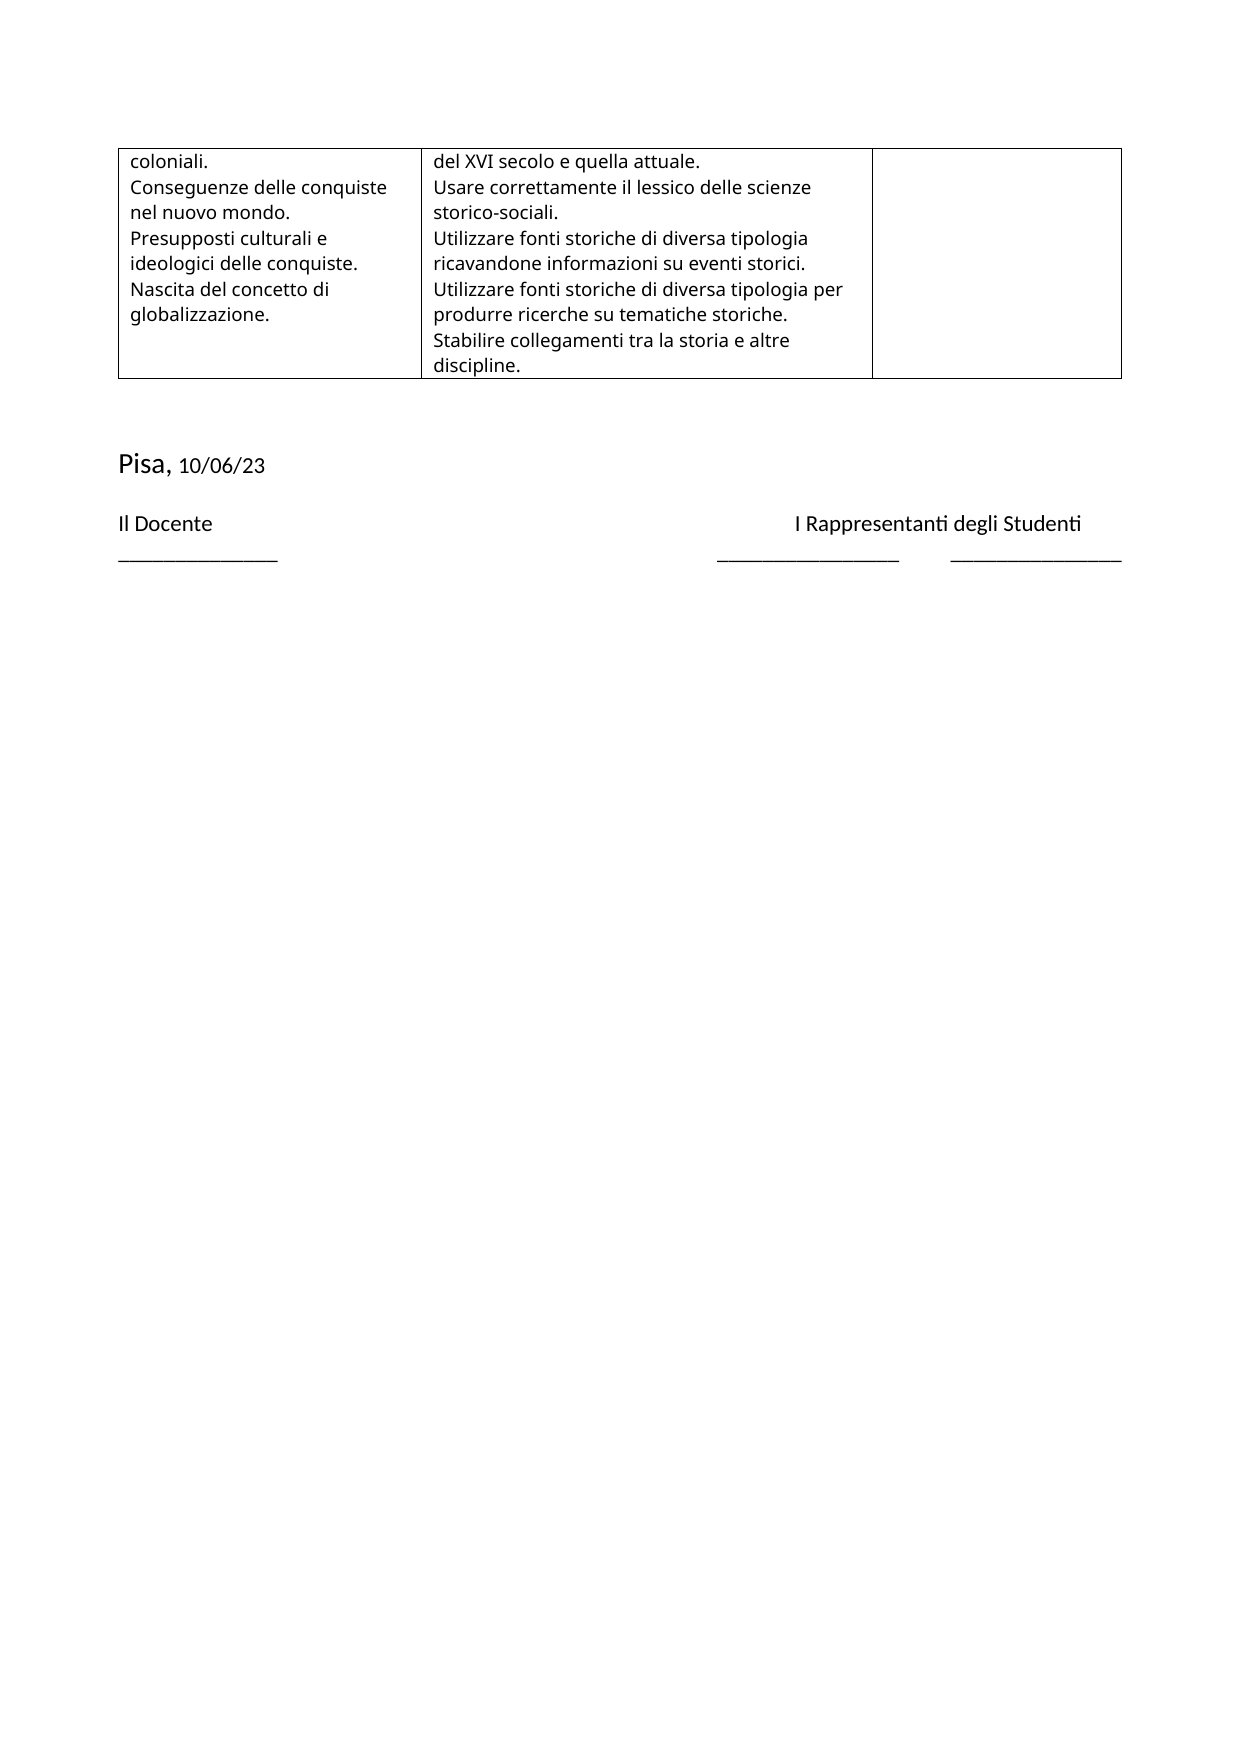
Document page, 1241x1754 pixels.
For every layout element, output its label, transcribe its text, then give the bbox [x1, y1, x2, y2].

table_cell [119, 149, 421, 378]
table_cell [873, 149, 1121, 378]
text ______________ ________________ _______________OBIETTIVI MINIMI [118, 537, 1122, 565]
text Il Docente I Rappresentanti degli Studenti [118, 509, 1122, 537]
text Pisa, 10/06/23 [118, 445, 1122, 481]
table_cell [422, 149, 872, 378]
